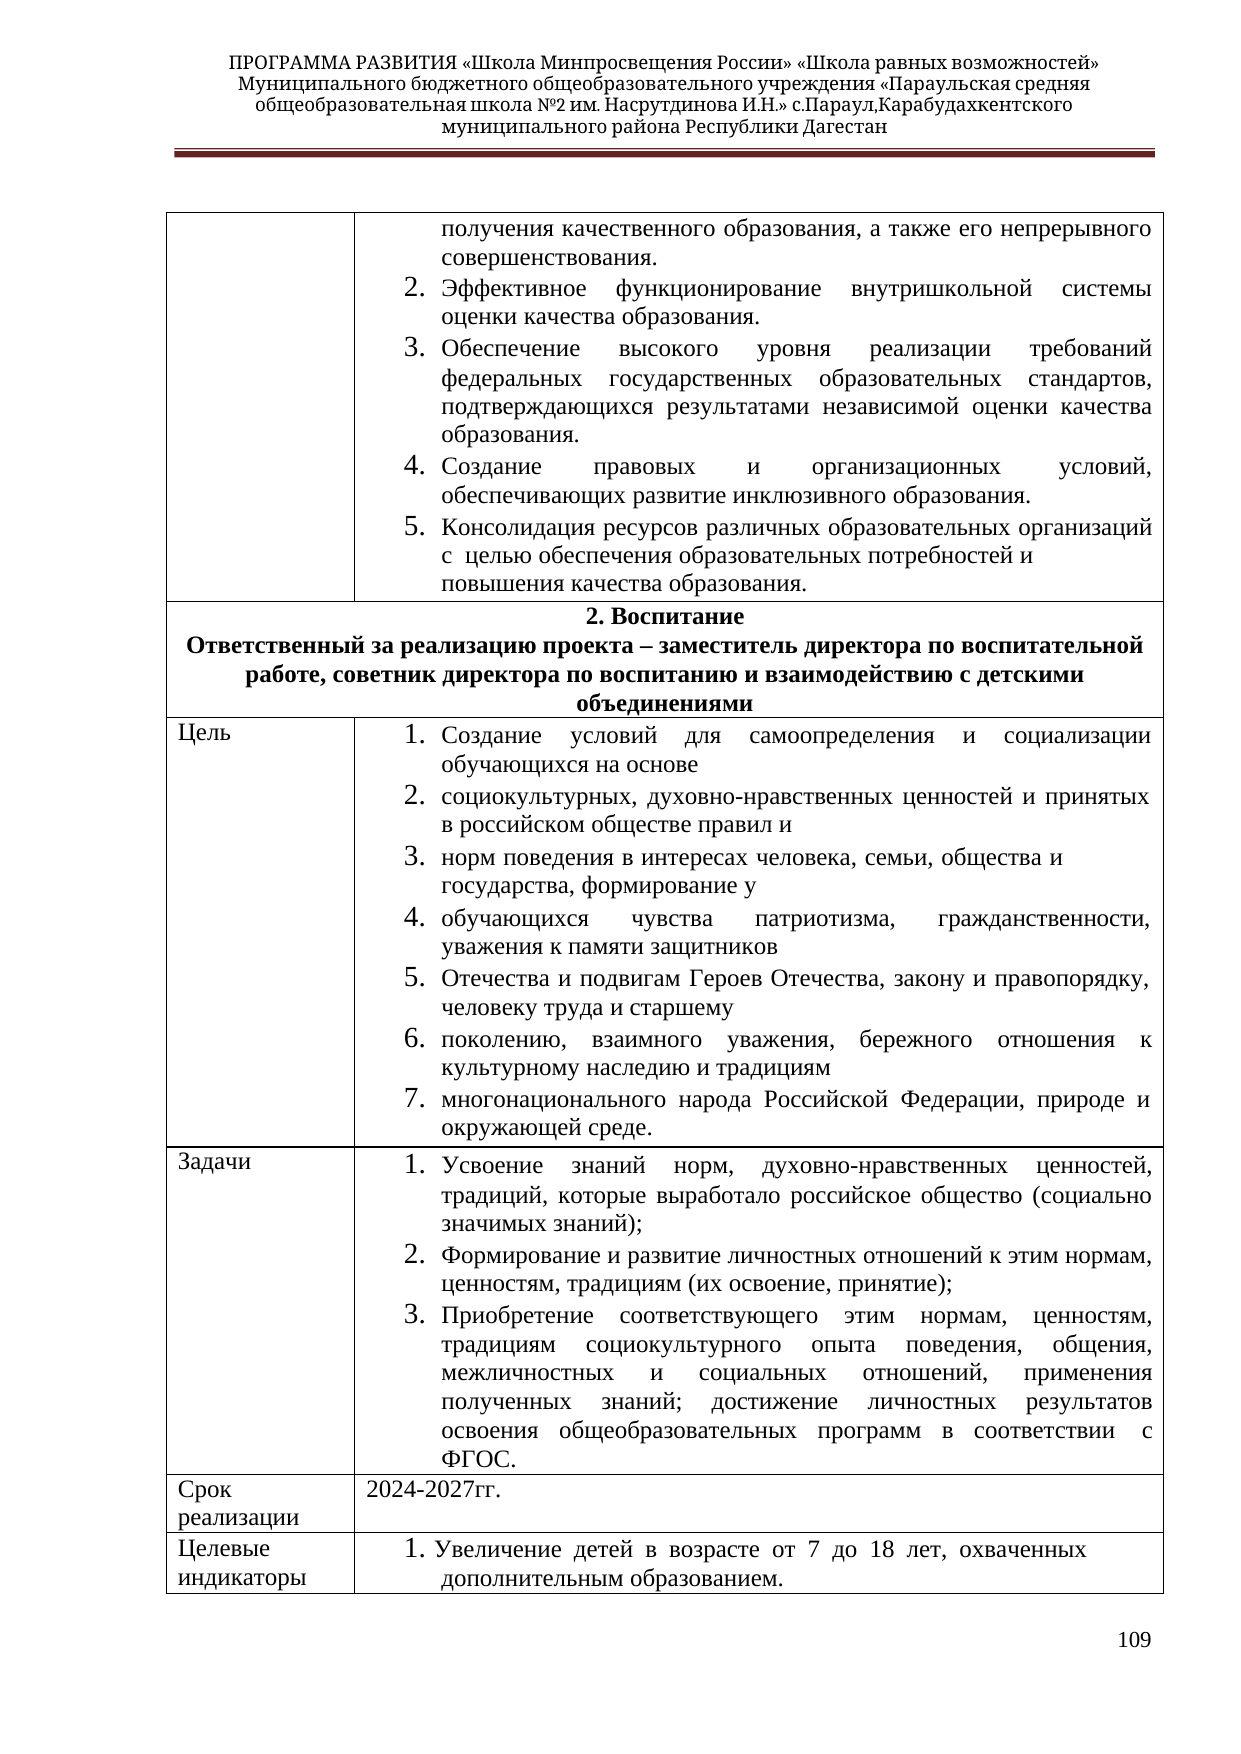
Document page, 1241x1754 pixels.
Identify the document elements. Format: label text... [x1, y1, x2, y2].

table_cell 2. Воспитание Ответственный за реализацию проекта – заместитель директора по воспитательной работе, советник директора по воспитанию и взаимодействию с детскими объединениями [167, 602, 1163, 717]
table_header [167, 213, 354, 601]
table_cell 1. Увеличение детей в возрасте от 7 до 18 лет, охваченных дополнительным образованием. [355, 1533, 1163, 1593]
table_header получения качественного образования, а также его непрерывного совершенствования. Эффективное функционирование внутришкольной системы оценки качества образования. Обеспечение высокого уровня реализации требований федеральных государственных образовательных стандартов, подтверждающихся результатами независимой оценки качества образования. Создание правовых и организационных условий, обеспечивающих развитие инклюзивного образования. Консолидация ресурсов различных образовательных организаций с целью обеспечения образовательных потребностей и повышения качества образования. [355, 213, 1163, 601]
table_cell Срок реализации [167, 1475, 354, 1532]
table_cell Целевые индикаторы [167, 1533, 354, 1593]
table_cell Цель [167, 718, 354, 1146]
table_cell Задачи [167, 1148, 354, 1474]
table_cell Создание условий для самоопределения и социализации обучающихся на основе социокультурных, духовно-нравственных ценностей и принятых в российском обществе правил и норм поведения в интересах человека, семьи, общества и государства, формирование у обучающихся чувства патриотизма, гражданственности, уважения к памяти защитников Отечества и подвигам Героев Отечества, закону и правопорядку, человеку труда и старшему поколению, взаимного уважения, бережного отношения к культурному наследию и традициям многонационального народа Российской Федерации, природе и окружающей среде. [355, 718, 1163, 1146]
table_cell Усвоение знаний норм, духовно-нравственных ценностей, традиций, которые выработало российское общество (социально значимых знаний); Формирование и развитие личностных отношений к этим нормам, ценностям, традициям (их освоение, принятие); Приобретение соответствующего этим нормам, ценностям, традициям социокультурного опыта поведения, общения, межличностных и социальных отношений, применения полученных знаний; достижение личностных результатов освоения общеобразовательных программ в соответствии с ФГОС. [355, 1148, 1163, 1474]
table_cell 2024-2027гг. [355, 1475, 1163, 1532]
